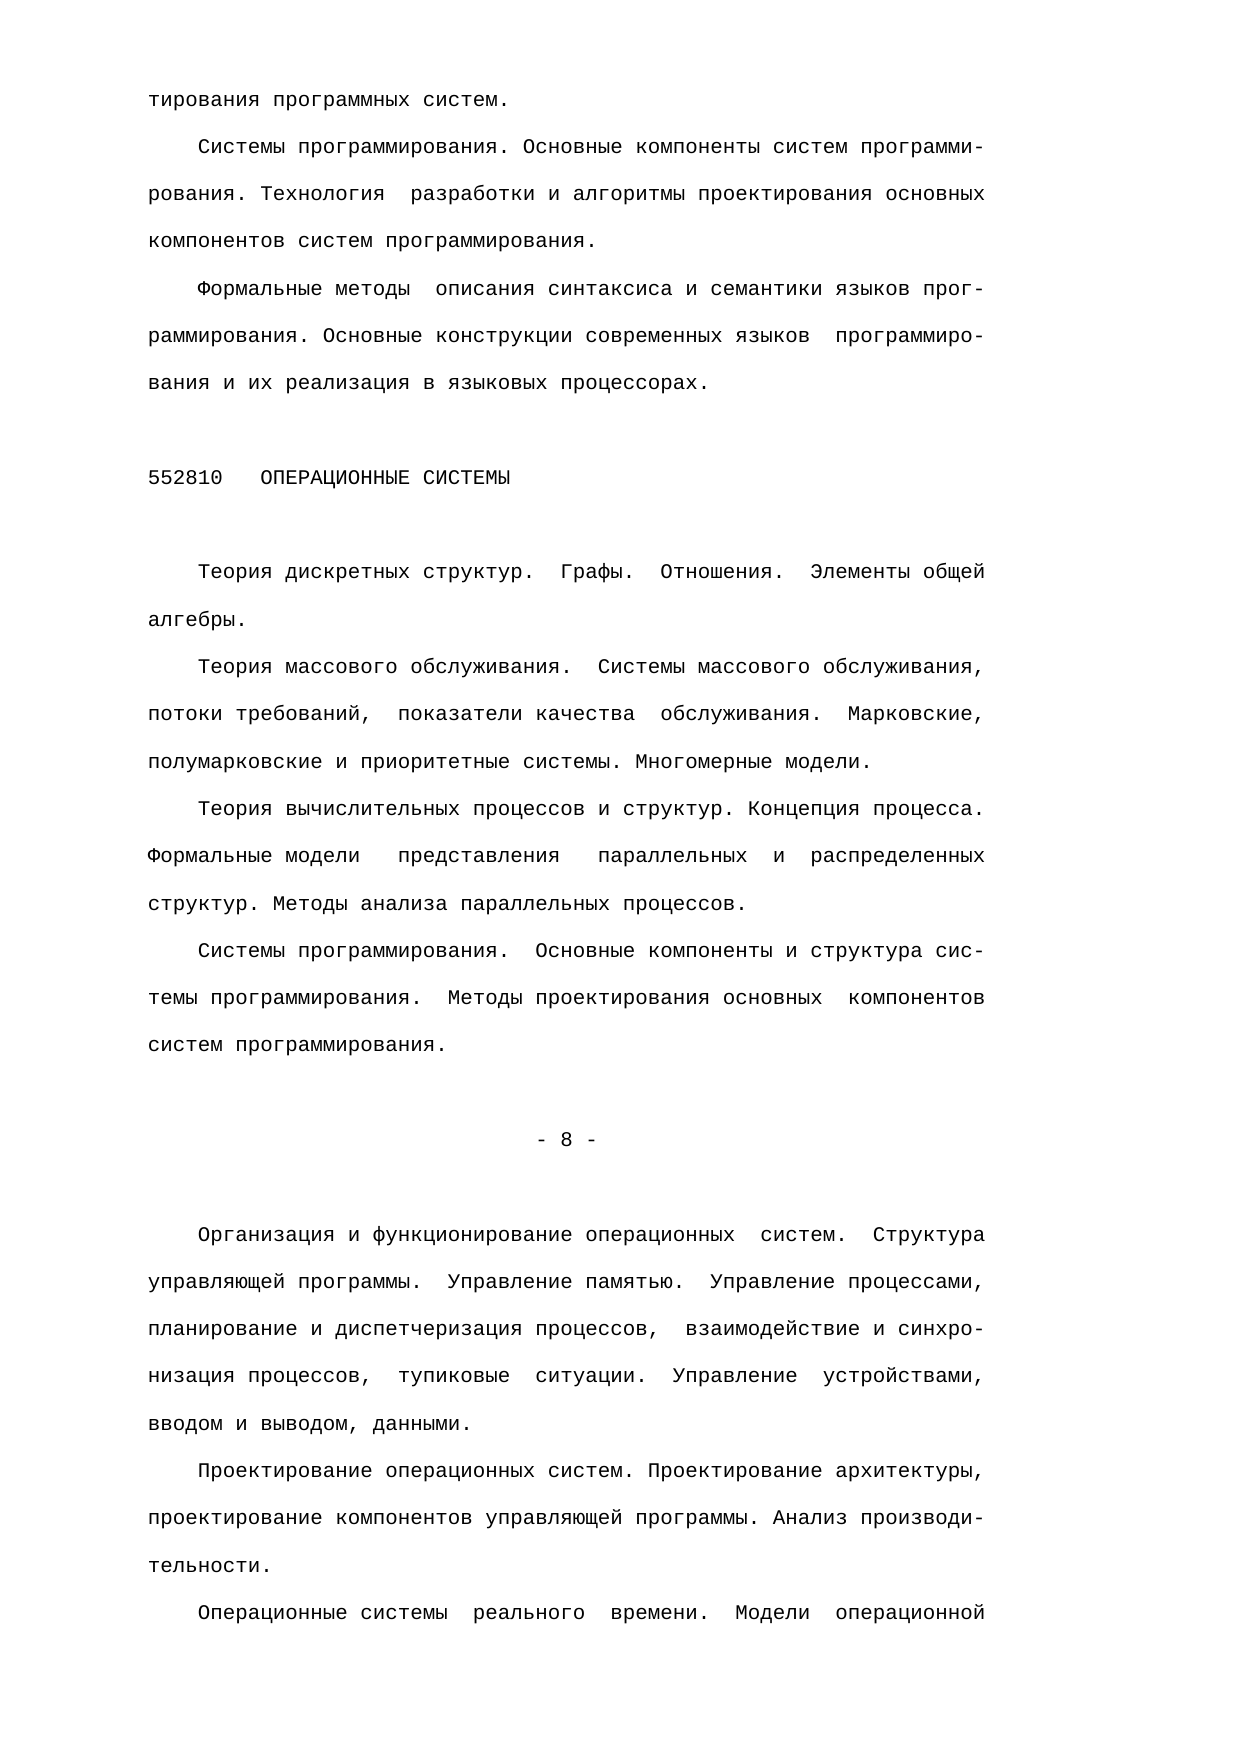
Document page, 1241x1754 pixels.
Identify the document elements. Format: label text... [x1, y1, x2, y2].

text Системы программирования. Основные компоненты систем программи- [148, 136, 1152, 159]
text структур. Методы анализа параллельных процессов. [148, 893, 1152, 916]
text тирования программных систем. [148, 89, 1152, 112]
text потоки требований, показатели качества обслуживания. Марковские, [148, 703, 1152, 727]
text планирование и диспетчеризация процессов, взаимодействие и синхро- [148, 1318, 1152, 1342]
text полумарковские и приоритетные системы. Многомерные модели. [148, 751, 1152, 774]
text проектирование компонентов управляющей программы. Анализ производи- [148, 1507, 1152, 1531]
text раммирования. Основные конструкции современных языков программиро- [148, 325, 1152, 349]
text вводом и выводом, данными. [148, 1413, 1152, 1436]
text вания и их реализация в языковых процессорах. [148, 372, 1152, 396]
text Теория дискретных структур. Графы. Отношения. Элементы общей [148, 562, 1152, 585]
text алгебры. [148, 609, 1152, 632]
text темы программирования. Методы проектирования основных компонентов [148, 987, 1152, 1011]
text Теория массового обслуживания. Системы массового обслуживания, [148, 656, 1152, 680]
text Формальные модели представления параллельных и распределенных [148, 845, 1152, 869]
text компонентов систем программирования. [148, 231, 1152, 254]
text тельности. [148, 1555, 1152, 1578]
text Формальные методы описания синтаксиса и семантики языков прог- [148, 278, 1152, 301]
text - 8 - [148, 1129, 1152, 1153]
text управляющей программы. Управление памятью. Управление процессами, [148, 1271, 1152, 1294]
text Проектирование операционных систем. Проектирование архитектуры, [148, 1460, 1152, 1484]
text 552810 ОПЕРАЦИОННЫЕ СИСТЕМЫ [148, 467, 1152, 491]
text систем программирования. [148, 1034, 1152, 1058]
text Операционные системы реального времени. Модели операционной [148, 1602, 1152, 1626]
text Организация и функционирование операционных систем. Структура [148, 1224, 1152, 1247]
text Системы программирования. Основные компоненты и структура сис- [148, 940, 1152, 963]
text Теория вычислительных процессов и структур. Концепция процесса. [148, 798, 1152, 822]
text низация процессов, тупиковые ситуации. Управление устройствами, [148, 1366, 1152, 1389]
text рования. Технология разработки и алгоритмы проектирования основных [148, 183, 1152, 207]
